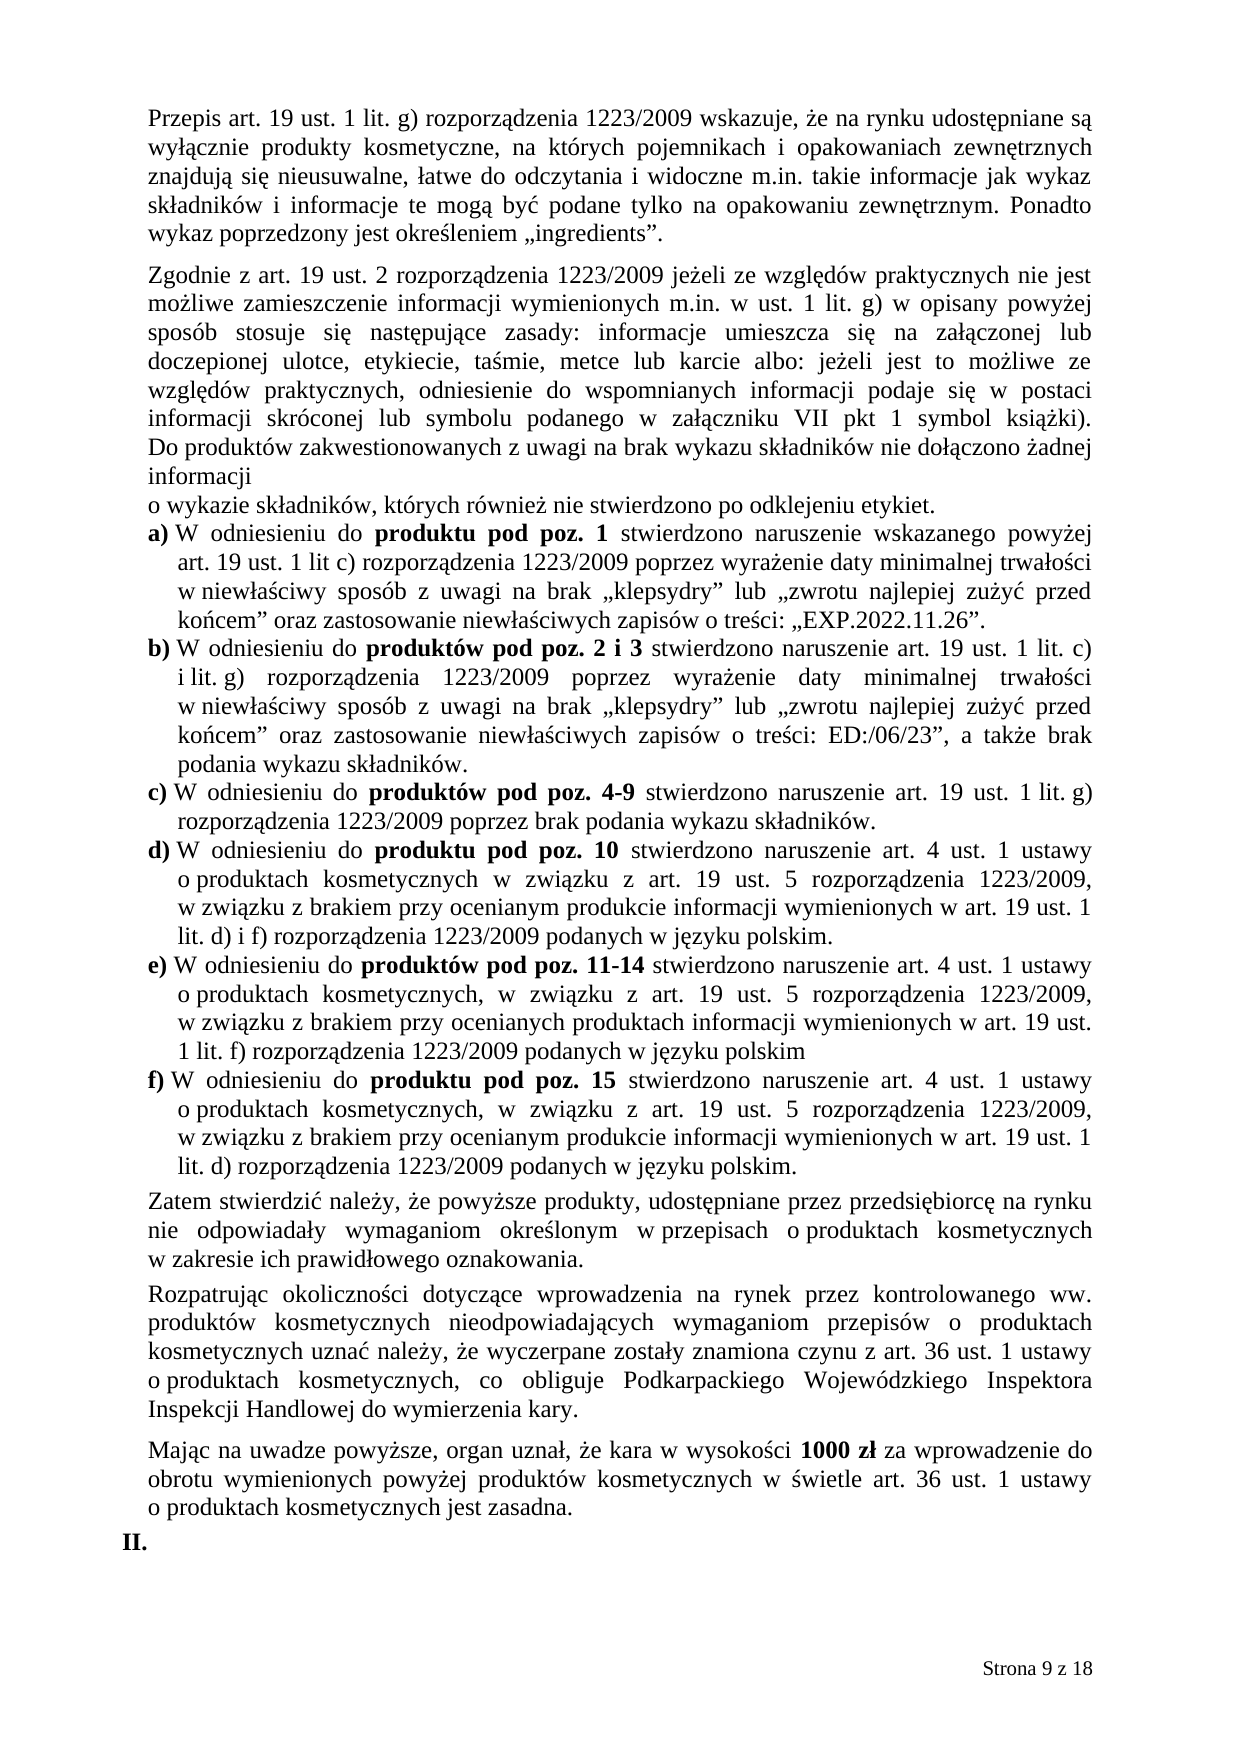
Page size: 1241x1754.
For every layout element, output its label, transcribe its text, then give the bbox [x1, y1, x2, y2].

list W odniesieniu do produktu pod poz. 15 stwierdzono naruszenie art. 4 ust. 1 ustawy o produktach kosmetycznych, w związku z art. 19 ust. 5 rozporządzenia 1223/2009, w związku z brakiem przy ocenianym produkcie informacji wymienionych w art. 19 ust. 1 lit. d) rozporządzenia 1223/2009 podanych w języku polskim. [148, 1065, 1093, 1180]
text Przepis art. 19 ust. 1 lit. g) rozporządzenia 1223/2009 wskazuje, że na rynku udostępniane są wyłącznie produkty kosmetyczne, na których pojemnikach i opakowaniach zewnętrznych znajdują się nieusuwalne, łatwe do odczytania i widoczne m.in. takie informacje jak wykaz składników i informacje te mogą być podane tylko na opakowaniu zewnętrznym. Ponadto wykaz poprzedzony jest określeniem „ingredients”. [148, 103, 1093, 247]
text Mając na uwadze powyższe, organ uznał, że kara w wysokości 1000 zł za wprowadzenie do obrotu wymienionych powyżej produktów kosmetycznych w świetle art. 36 ust. 1 ustawy o produktach kosmetycznych jest zasadna. [148, 1435, 1093, 1521]
text Rozpatrując okoliczności dotyczące wprowadzenia na rynek przez kontrolowanego ww. produktów kosmetycznych nieodpowiadających wymaganiom przepisów o produktach kosmetycznych uznać należy, że wyczerpane zostały znamiona czynu z art. 36 ust. 1 ustawy o produktach kosmetycznych, co obliguje Podkarpackiego Wojewódzkiego Inspektora Inspekcji Handlowej do wymierzenia kary. [148, 1279, 1093, 1422]
list W odniesieniu do produktów pod poz. 11-14 stwierdzono naruszenie art. 4 ust. 1 ustawy o produktach kosmetycznych, w związku z art. 19 ust. 5 rozporządzenia 1223/2009, w związku z brakiem przy ocenianych produktach informacji wymienionych w art. 19 ust. 1 lit. f) rozporządzenia 1223/2009 podanych w języku polskim [148, 950, 1093, 1065]
list W odniesieniu do produktu pod poz. 1 stwierdzono naruszenie wskazanego powyżej art. 19 ust. 1 lit c) rozporządzenia 1223/2009 poprzez wyrażenie daty minimalnej trwałości w niewłaściwy sposób z uwagi na brak „klepsydry” lub „zwrotu najlepiej zużyć przed końcem” oraz zastosowanie niewłaściwych zapisów o treści: „EXP.2022.11.26”. [148, 518, 1093, 633]
text Zgodnie z art. 19 ust. 2 rozporządzenia 1223/2009 jeżeli ze względów praktycznych nie jest możliwe zamieszczenie informacji wymienionych m.in. w ust. 1 lit. g) w opisany powyżej sposób stosuje się następujące zasady: informacje umieszcza się na załączonej lub doczepionej ulotce, etykiecie, taśmie, metce lub karcie albo: jeżeli jest to możliwe ze względów praktycznych, odniesienie do wspomnianych informacji podaje się w postaci informacji skróconej lub symbolu podanego w załączniku VII pkt 1 symbol książki). Do produktów zakwestionowanych z uwagi na brak wykazu składników nie dołączono żadnej informacji o wykazie składników, których również nie stwierdzono po odklejeniu etykiet. [148, 260, 1093, 518]
text Zatem stwierdzić należy, że powyższe produkty, udostępniane przez przedsiębiorcę na rynku nie odpowiadały wymaganiom określonym w przepisach o produktach kosmetycznych w zakresie ich prawidłowego oznakowania. [148, 1186, 1093, 1272]
list W odniesieniu do produktu pod poz. 10 stwierdzono naruszenie art. 4 ust. 1 ustawy o produktach kosmetycznych w związku z art. 19 ust. 5 rozporządzenia 1223/2009, w związku z brakiem przy ocenianym produkcie informacji wymienionych w art. 19 ust. 1 lit. d) i f) rozporządzenia 1223/2009 podanych w języku polskim. [148, 835, 1093, 950]
list W odniesieniu do produktów pod poz. 2 i 3 stwierdzono naruszenie art. 19 ust. 1 lit. c) i lit. g) rozporządzenia 1223/2009 poprzez wyrażenie daty minimalnej trwałości w niewłaściwy sposób z uwagi na brak „klepsydry” lub „zwrotu najlepiej zużyć przed końcem” oraz zastosowanie niewłaściwych zapisów o treści: ED:/06/23”, a także brak podania wykazu składników. [148, 633, 1093, 777]
list W odniesieniu do produktów pod poz. 4-9 stwierdzono naruszenie art. 19 ust. 1 lit. g) rozporządzenia 1223/2009 poprzez brak podania wykazu składników. [148, 777, 1093, 835]
